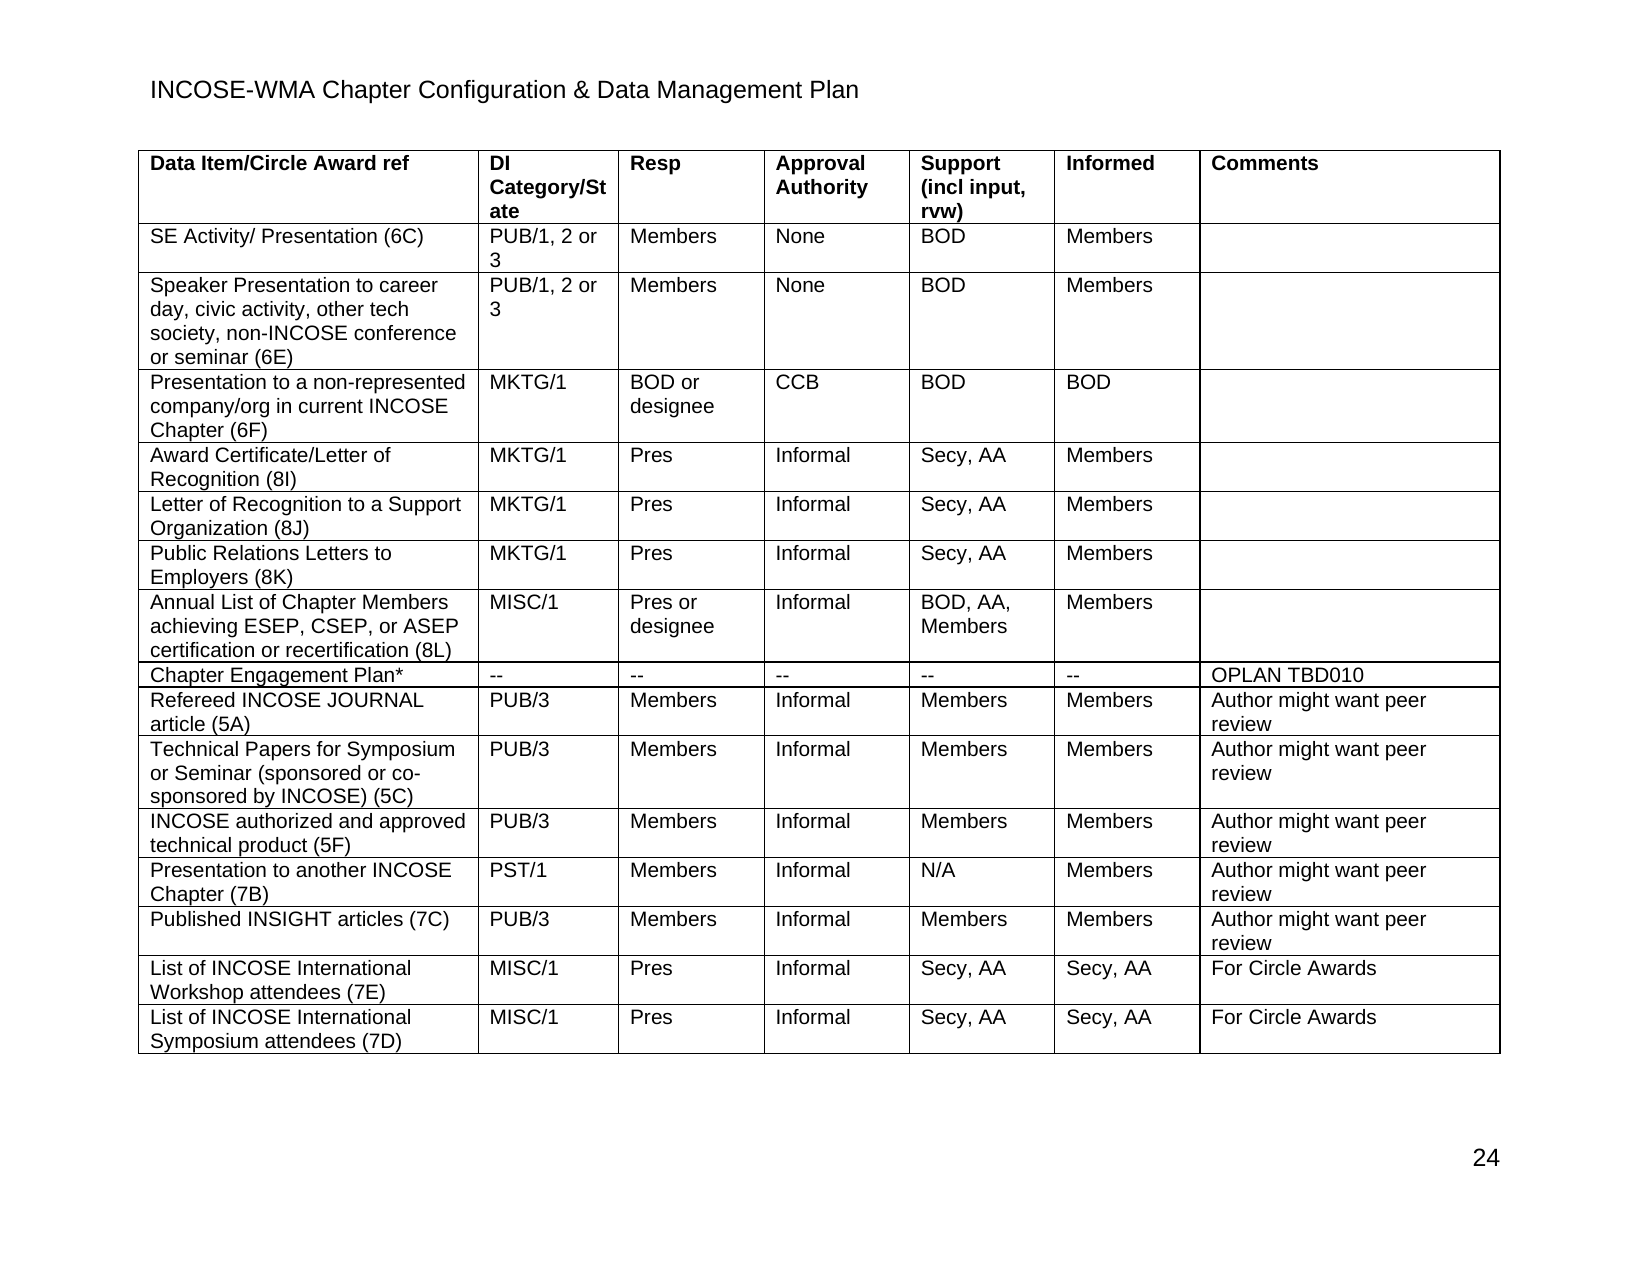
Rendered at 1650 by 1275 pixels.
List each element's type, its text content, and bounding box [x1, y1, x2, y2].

table_cell Members [910, 907, 1054, 955]
table_cell Members [1055, 688, 1199, 735]
table_cell Secy, AA [910, 492, 1054, 539]
table_cell Informal [765, 492, 909, 539]
table_cell Members [619, 224, 764, 272]
table_cell [1201, 370, 1499, 442]
table_cell -- [619, 663, 764, 686]
table_header Support (incl input, rvw) [910, 151, 1054, 223]
table_cell Members [910, 736, 1054, 808]
table_cell Public Relations Letters to Employers (8K) [139, 541, 478, 588]
table_cell Presentation to another INCOSE Chapter (7B) [139, 858, 478, 906]
table_cell Informal [765, 956, 909, 1004]
table_cell None [765, 224, 909, 272]
table_cell Pres [619, 956, 764, 1004]
table_cell Author might want peer review [1201, 907, 1499, 955]
table_cell [1201, 273, 1499, 369]
table_cell MKTG/1 [479, 370, 618, 442]
table_cell PUB/3 [479, 688, 618, 735]
table_cell [1201, 443, 1499, 491]
table_cell Secy, AA [910, 443, 1054, 491]
table_cell MISC/1 [479, 956, 618, 1004]
table_cell BOD [1055, 370, 1199, 442]
table_cell Author might want peer review [1201, 688, 1499, 735]
table_cell PUB/3 [479, 809, 618, 857]
table_cell [1201, 590, 1499, 661]
table_cell Informal [765, 809, 909, 857]
table_cell BOD or designee [619, 370, 764, 442]
table_cell BOD [910, 370, 1054, 442]
table_cell Author might want peer review [1201, 736, 1499, 808]
table_header Approval Authority [765, 151, 909, 223]
table_cell MKTG/1 [479, 492, 618, 539]
table_cell Members [619, 273, 764, 369]
table_cell Members [619, 736, 764, 808]
table_cell Members [619, 809, 764, 857]
table_cell INCOSE authorized and approved technical product (5F) [139, 809, 478, 857]
table_header DI Category/State [479, 151, 618, 223]
table_cell Pres [619, 1005, 764, 1053]
table_cell MKTG/1 [479, 443, 618, 491]
table_cell Members [619, 907, 764, 955]
table_cell Secy, AA [910, 1005, 1054, 1053]
table_cell Informal [765, 858, 909, 906]
table_cell Speaker Presentation to career day, civic activity, other tech society, non-INCOSE conference or seminar (6E) [139, 273, 478, 369]
table_cell Letter of Recognition to a Support Organization (8J) [139, 492, 478, 539]
table_header Comments [1201, 151, 1499, 223]
table_cell PST/1 [479, 858, 618, 906]
table_cell Members [1055, 809, 1199, 857]
table_cell List of INCOSE International Symposium attendees (7D) [139, 1005, 478, 1053]
table_cell Presentation to a non-represented company/org in current INCOSE Chapter (6F) [139, 370, 478, 442]
table_cell PUB/3 [479, 907, 618, 955]
table_cell N/A [910, 858, 1054, 906]
table_cell BOD [910, 224, 1054, 272]
table_cell Members [1055, 541, 1199, 588]
table_cell Secy, AA [1055, 1005, 1199, 1053]
table_cell [1201, 492, 1499, 539]
table_cell Secy, AA [910, 956, 1054, 1004]
table_cell CCB [765, 370, 909, 442]
table_cell -- [479, 663, 618, 686]
table_cell BOD [910, 273, 1054, 369]
table_cell Pres [619, 443, 764, 491]
table_cell Informal [765, 443, 909, 491]
table_cell BOD, AA, Members [910, 590, 1054, 661]
table_cell Members [910, 809, 1054, 857]
table_cell Informal [765, 1005, 909, 1053]
table_cell Pres [619, 492, 764, 539]
table_cell Informal [765, 590, 909, 661]
table_cell Secy, AA [1055, 956, 1199, 1004]
table_cell Refereed INCOSE JOURNAL article (5A) [139, 688, 478, 735]
table_cell Members [1055, 858, 1199, 906]
table_header Resp [619, 151, 764, 223]
table_cell For Circle Awards [1201, 956, 1499, 1004]
table_cell Informal [765, 736, 909, 808]
table_cell PUB/3 [479, 736, 618, 808]
table_cell Author might want peer review [1201, 809, 1499, 857]
table_cell Technical Papers for Symposium or Seminar (sponsored or co-sponsored by INCOSE) (5C) [139, 736, 478, 808]
table_cell None [765, 273, 909, 369]
table_cell Members [910, 688, 1054, 735]
table_header Data Item/Circle Award ref [139, 151, 478, 223]
table_cell Members [1055, 443, 1199, 491]
table_cell Informal [765, 907, 909, 955]
table_cell MKTG/1 [479, 541, 618, 588]
table_cell Annual List of Chapter Members achieving ESEP, CSEP, or ASEP certification or recertification (8L) [139, 590, 478, 661]
table_cell Chapter Engagement Plan* [139, 663, 478, 686]
table_cell Members [1055, 736, 1199, 808]
table_cell Secy, AA [910, 541, 1054, 588]
table_cell -- [910, 663, 1054, 686]
table_cell Published INSIGHT articles (7C) [139, 907, 478, 955]
table_cell Author might want peer review [1201, 858, 1499, 906]
table_cell MISC/1 [479, 590, 618, 661]
table_cell Pres [619, 541, 764, 588]
table_cell Members [619, 858, 764, 906]
table_cell [1201, 541, 1499, 588]
table_cell Members [1055, 907, 1199, 955]
table_cell Members [1055, 492, 1199, 539]
table_cell Members [619, 688, 764, 735]
table_cell [1201, 224, 1499, 272]
table_cell -- [765, 663, 909, 686]
table_cell OPLAN TBD010 [1201, 663, 1499, 686]
table_cell SE Activity/ Presentation (6C) [139, 224, 478, 272]
table_cell For Circle Awards [1201, 1005, 1499, 1053]
table_cell PUB/1, 2 or 3 [479, 224, 618, 272]
table_cell List of INCOSE International Workshop attendees (7E) [139, 956, 478, 1004]
table_cell PUB/1, 2 or 3 [479, 273, 618, 369]
table_cell Members [1055, 273, 1199, 369]
table_cell -- [1055, 663, 1199, 686]
table_cell Members [1055, 224, 1199, 272]
table_cell Members [1055, 590, 1199, 661]
table_cell Informal [765, 688, 909, 735]
table_cell Informal [765, 541, 909, 588]
table_cell Award Certificate/Letter of Recognition (8I) [139, 443, 478, 491]
table_header Informed [1055, 151, 1199, 223]
table_cell MISC/1 [479, 1005, 618, 1053]
table_cell Pres or designee [619, 590, 764, 661]
